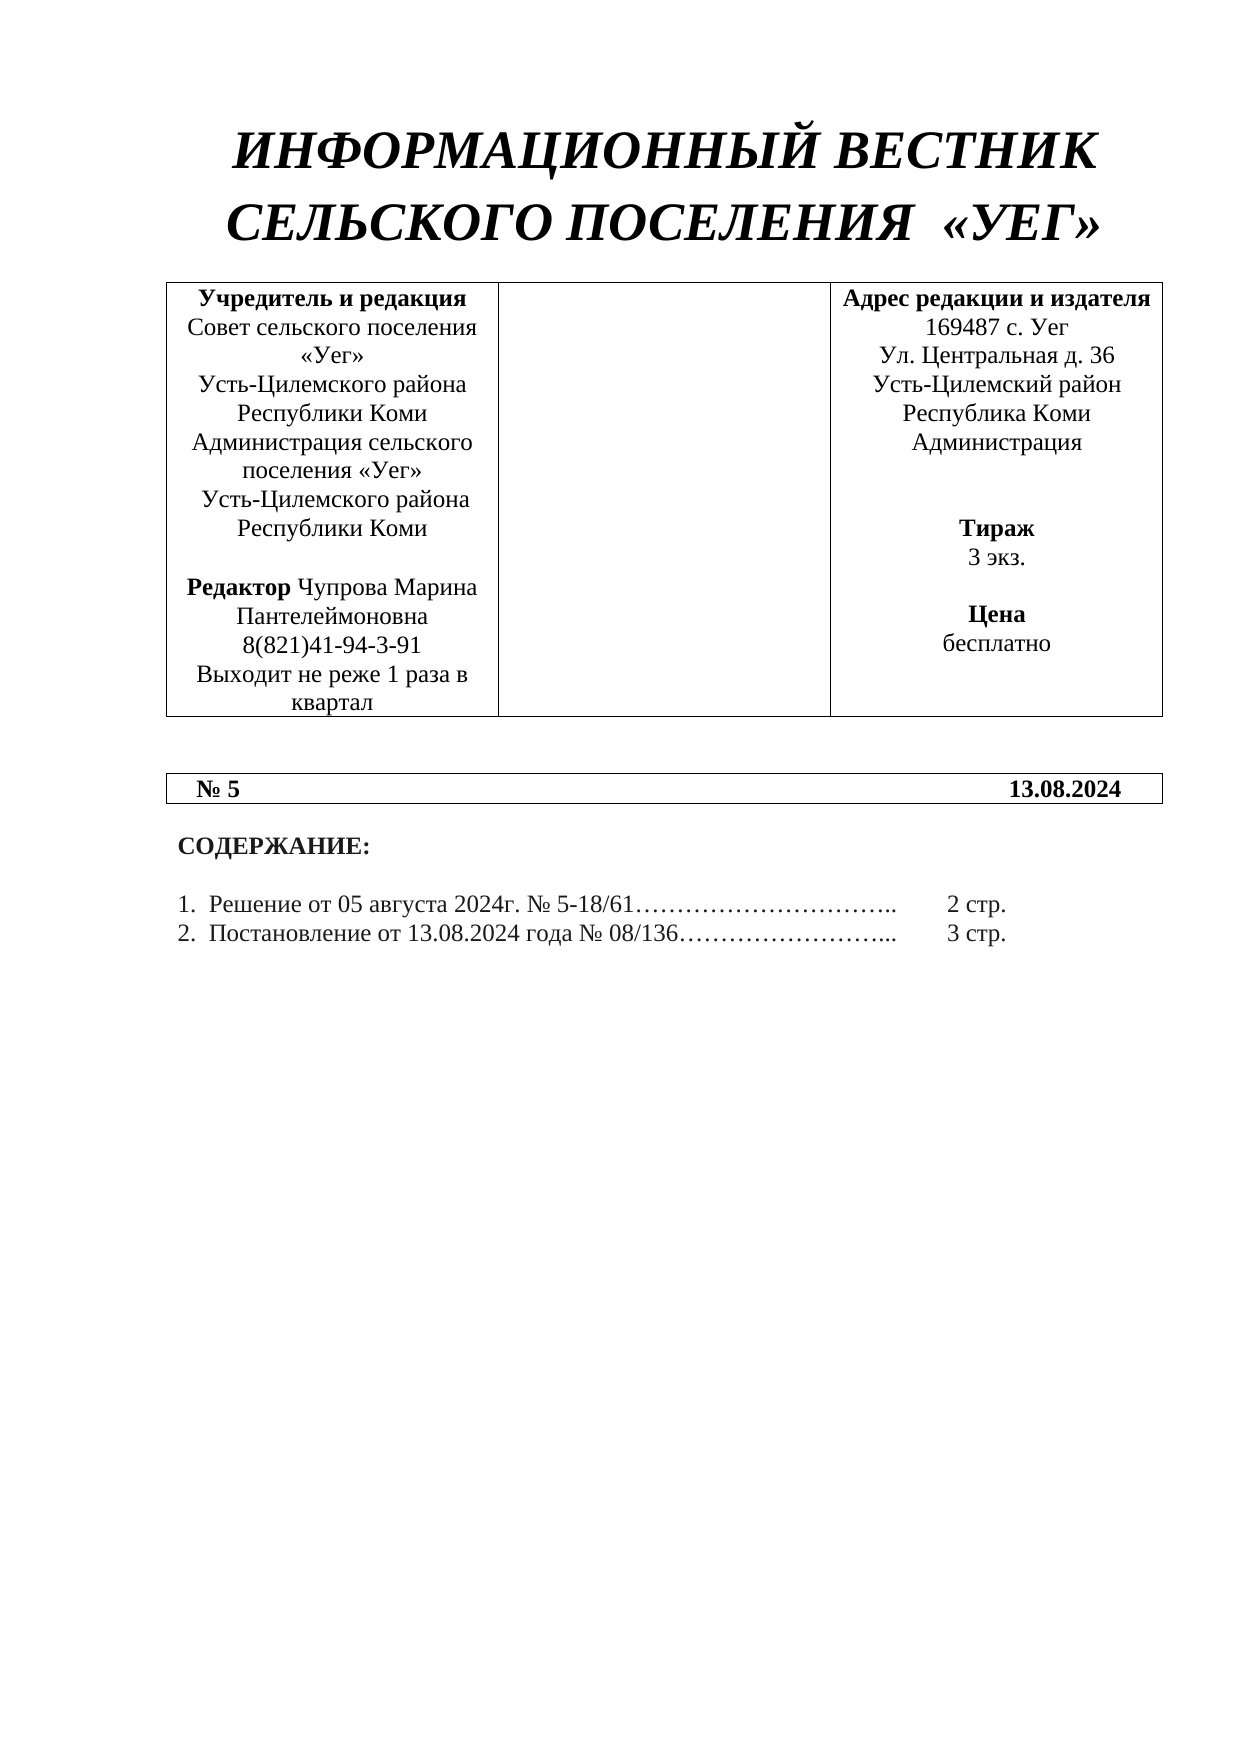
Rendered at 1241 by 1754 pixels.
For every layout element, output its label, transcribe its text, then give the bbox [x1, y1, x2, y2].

table_header № 5 13.08.2024 [167, 774, 1162, 803]
table_header [499, 283, 830, 716]
text СОДЕРЖАНИЕ: [177, 831, 1152, 860]
text 2. Постановление от 13.08.2024 года № 08/136……………………... 3 стр. [177, 918, 1152, 946]
table_header Учредитель и редакция Совет сельского поселения «Уег» Усть-Цилемского района Республики Коми Администрация сельского поселения «Уег» Усть-Цилемского района Республики Коми Редактор Чупрова Марина Пантелеймоновна 8(821)41-94-3-91 Выходит не реже 1 раза в квартал [167, 283, 498, 716]
text 1. Решение от 05 августа 2024г. № 5-18/61………………………….. 2 стр. [177, 889, 1152, 918]
text ИНФОРМАЦИОННЫЙ ВЕСТНИК СЕЛЬСКОГО ПОСЕЛЕНИЯ «УЕГ» [177, 118, 1152, 252]
table_header Адрес редакции и издателя 169487 с. Уег Ул. Центральная д. 36 Усть-Цилемский район Республика Коми Администрация Тираж 3 экз. Цена бесплатно [831, 283, 1162, 716]
